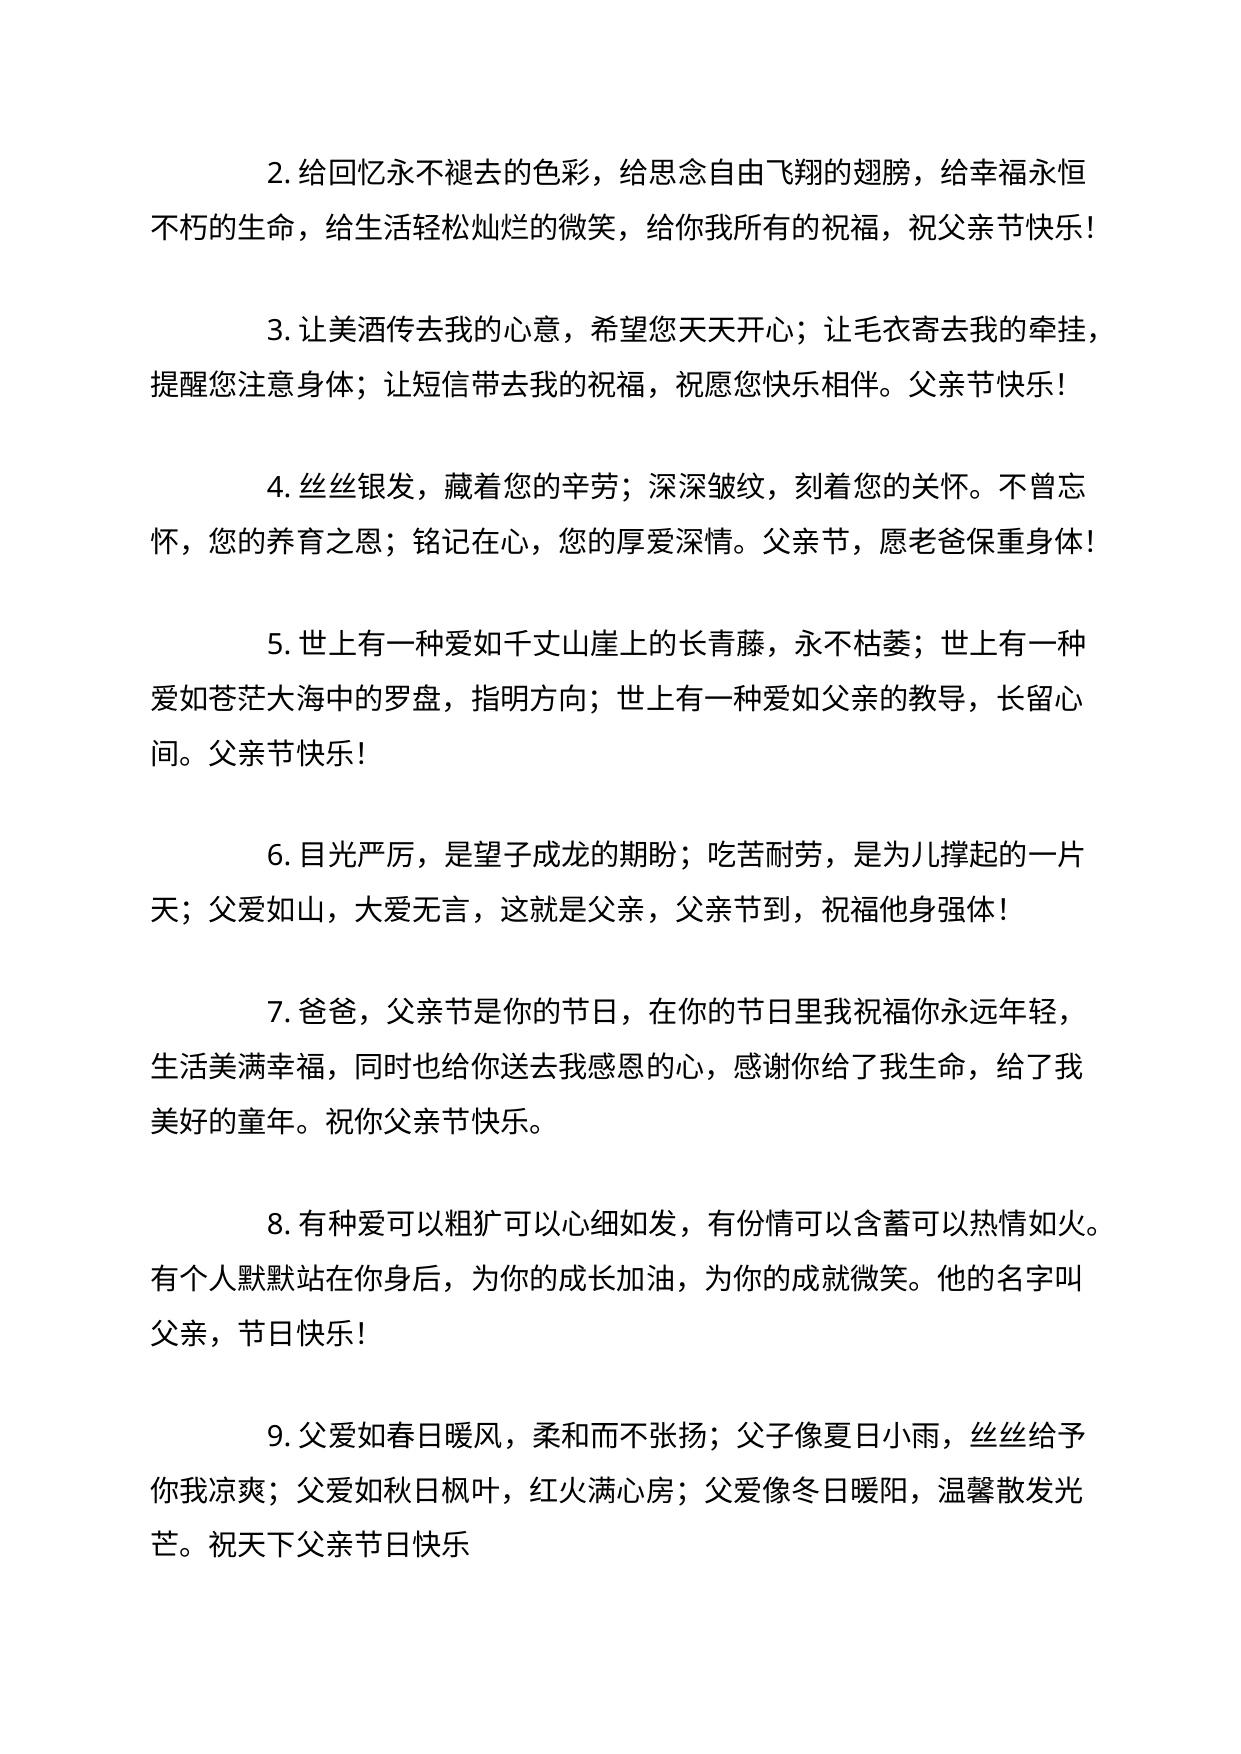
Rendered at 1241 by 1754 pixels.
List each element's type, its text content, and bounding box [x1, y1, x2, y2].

text 9. 父爱如春日暖风，柔和而不张扬；父子像夏日小雨，丝丝给予你我凉爽；父爱如秋日枫叶，红火满心房；父爱像冬日暖阳，温馨散发光芒。祝天下父亲节日快乐 [150, 1412, 1090, 1564]
text 4. 丝丝银发，藏着您的辛劳；深深皱纹，刻着您的关怀。不曾忘怀，您的养育之恩；铭记在心，您的厚爱深情。父亲节，愿老爸保重身体！ [150, 463, 1090, 561]
text 8. 有种爱可以粗犷可以心细如发，有份情可以含蓄可以热情如火。有个人默默站在你身后，为你的成长加油，为你的成就微笑。他的名字叫父亲，节日快乐！ [150, 1200, 1090, 1353]
text 6. 目光严厉，是望子成龙的期盼；吃苦耐劳，是为儿撑起的一片天；父爱如山，大爱无言，这就是父亲，父亲节到，祝福他身强体！ [150, 832, 1090, 929]
text 3. 让美酒传去我的心意，希望您天天开心；让毛衣寄去我的牵挂，提醒您注意身体；让短信带去我的祝福，祝愿您快乐相伴。父亲节快乐！ [150, 307, 1090, 404]
text 7. 爸爸，父亲节是你的节日，在你的节日里我祝福你永远年轻，生活美满幸福，同时也给你送去我感恩的心，感谢你给了我生命，给了我美好的童年。祝你父亲节快乐。 [150, 989, 1090, 1141]
text 2. 给回忆永不褪去的色彩，给思念自由飞翔的翅膀，给幸福永恒不朽的生命，给生活轻松灿烂的微笑，给你我所有的祝福，祝父亲节快乐！ [150, 150, 1090, 247]
text 5. 世上有一种爱如千丈山崖上的长青藤，永不枯萎；世上有一种爱如苍茫大海中的罗盘，指明方向；世上有一种爱如父亲的教导，长留心间。父亲节快乐！ [150, 620, 1090, 772]
